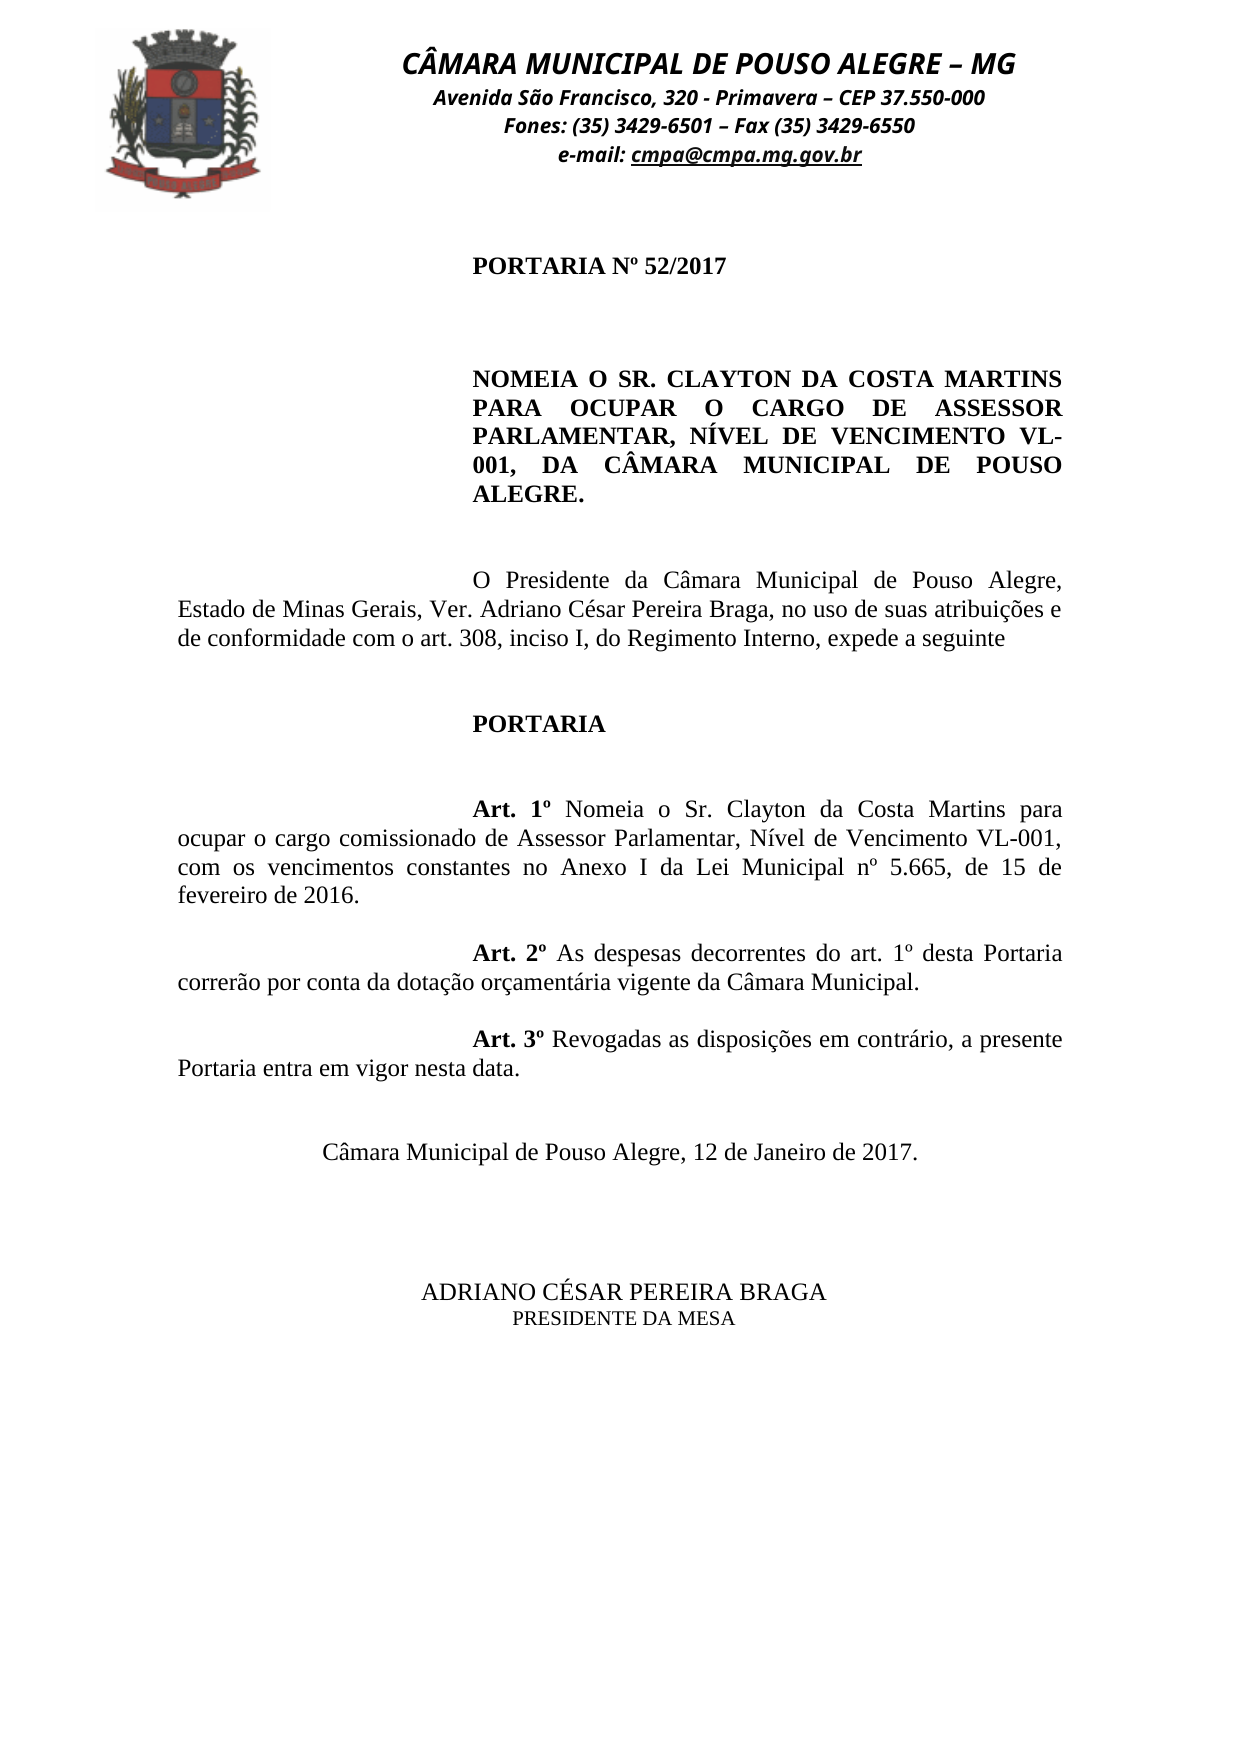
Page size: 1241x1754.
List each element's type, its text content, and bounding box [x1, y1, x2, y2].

table_cell PRESIDENTE DA MESA [177, 1305, 1070, 1329]
table_header ADRIANO CÉSAR PEREIRA BRAGA [177, 1277, 1070, 1305]
text NOMEIA O SR. CLAYTON DA COSTA MARTINS PARA OCUPAR O CARGO DE ASSESSOR PARLAMENTAR, NÍVEL DE VENCIMENTO VL-001, DA CÂMARA MUNICIPAL DE POUSO ALEGRE. [472, 364, 1063, 508]
text Câmara Municipal de Pouso Alegre, 12 de Janeiro de 2017. [177, 1137, 1063, 1166]
text PORTARIA Nº 52/2017 [472, 251, 1063, 280]
text Art. 3º Revogadas as disposições em contrário, a presente Portaria entra em vigor nesta data. [177, 1024, 1063, 1082]
text O Presidente da Câmara Municipal de Pouso Alegre, Estado de Minas Gerais, Ver. Adriano César Pereira Braga, no uso de suas atribuições e de conformidade com o art. 308, inciso I, do Regimento Interno, expede a seguinte [177, 565, 1063, 651]
text PORTARIA [472, 709, 1063, 738]
text Art. 1º Nomeia o Sr. Clayton da Costa Martins para ocupar o cargo comissionado de Assessor Parlamentar, Nível de Vencimento VL-001, com os vencimentos constantes no Anexo I da Lei Municipal nº 5.665, de 15 de fevereiro de 2016. [177, 794, 1063, 909]
text Art. 2º As despesas decorrentes do art. 1º desta Portaria correrão por conta da dotação orçamentária vigente da Câmara Municipal. [177, 938, 1063, 995]
